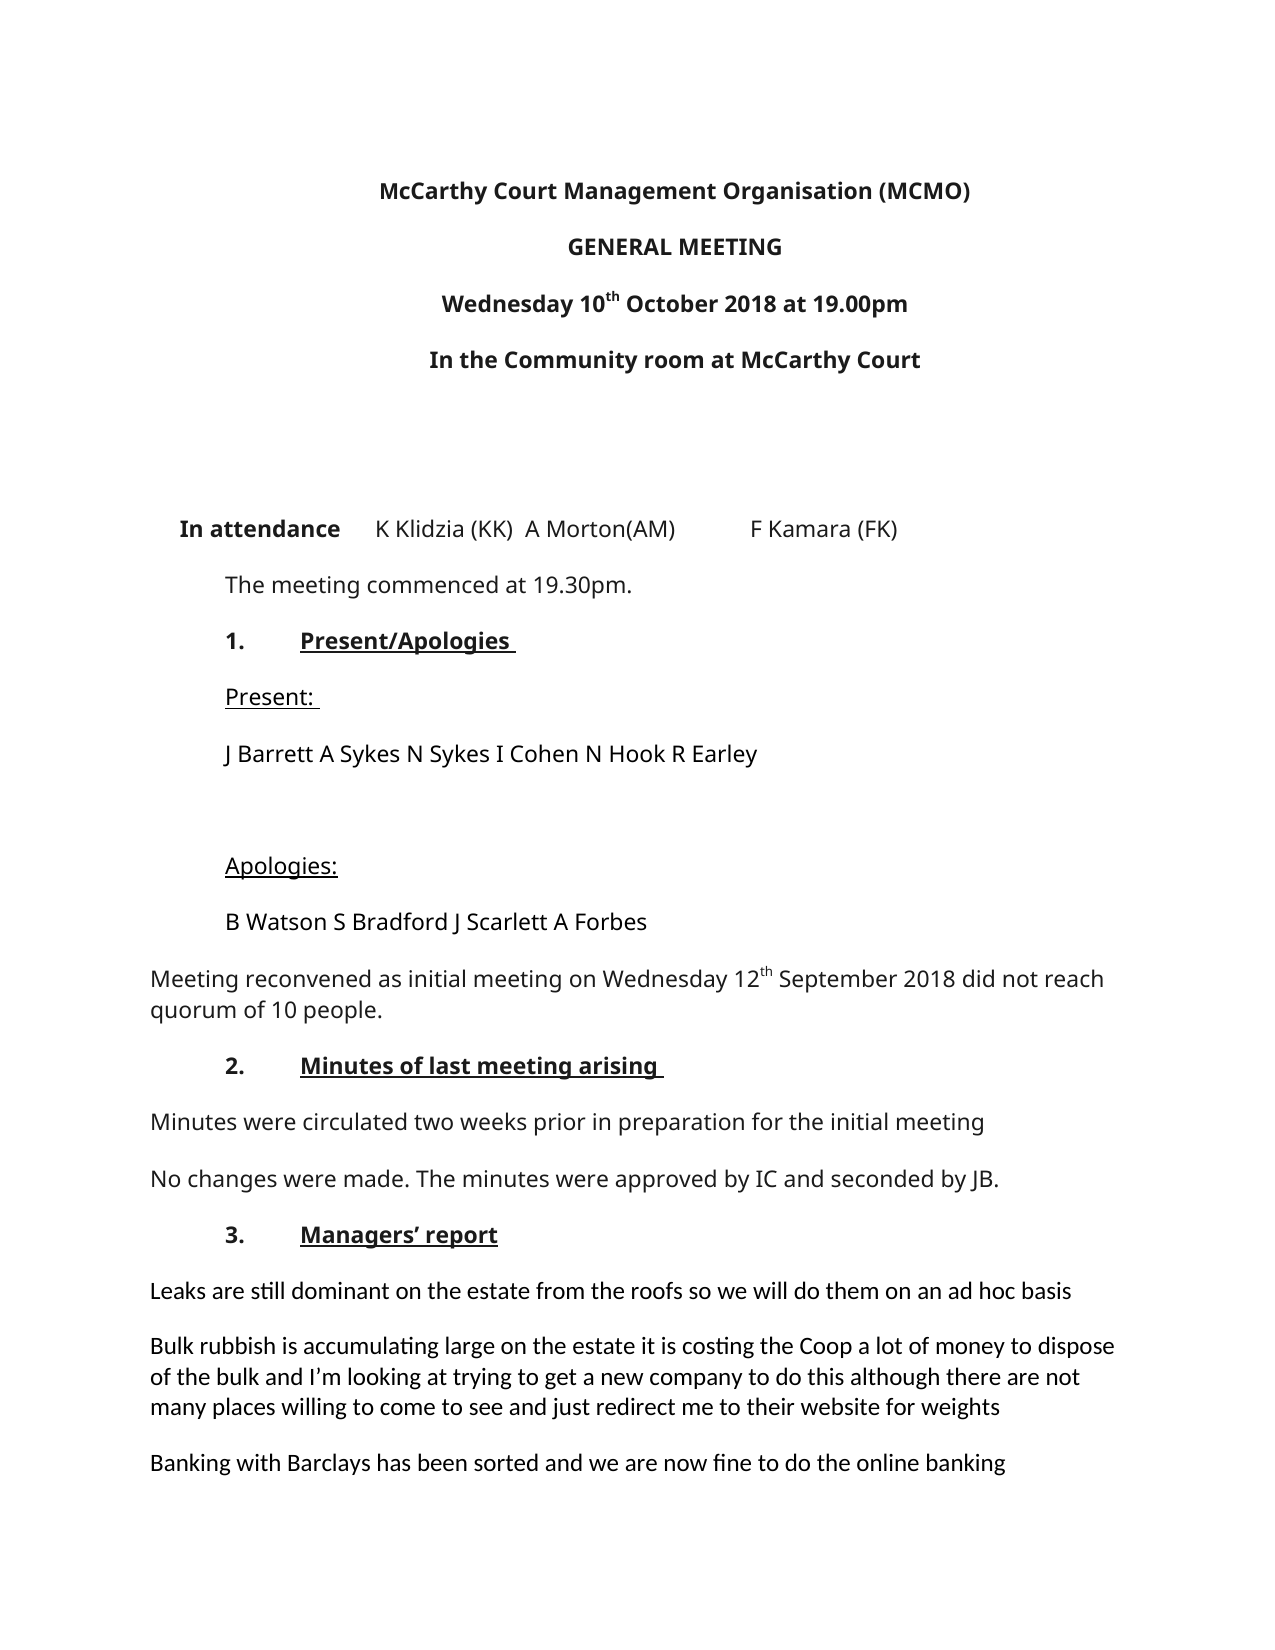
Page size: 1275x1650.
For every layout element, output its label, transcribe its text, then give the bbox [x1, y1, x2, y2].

list Minutes of last meeting arising [225, 1050, 1125, 1081]
text No changes were made. The minutes were approved by IC and seconded by JB. [150, 1162, 1125, 1194]
text Minutes were circulated two weeks prior in preparation for the initial meeting [150, 1106, 1125, 1137]
text Present: [225, 681, 1125, 712]
text In attendance K Klidzia (KK) A Morton(AM) F Kamara (FK) [150, 512, 1125, 544]
text Wednesday 10th October 2018 at 19.00pm [225, 287, 1125, 319]
text Bulk rubbish is accumulating large on the estate it is costing the Coop a lot of money to dispose of the bulk and I’m looking at trying to get a new company to do this although there are not many places willing to come to see and just redirect me to their website for weights [150, 1331, 1125, 1422]
text McCarthy Court Management Organisation (MCMO) [225, 175, 1125, 206]
text Leaks are still dominant on the estate from the roofs so we will do them on an ad hoc basis [150, 1275, 1125, 1306]
text In the Community room at McCarthy Court [225, 344, 1125, 375]
text Meeting reconvened as initial meeting on Wednesday 12th September 2018 did not reach quorum of 10 people. [150, 962, 1125, 1025]
text Banking with Barclays has been sorted and we are now fine to do the online banking [150, 1447, 1125, 1478]
text GENERAL MEETING [225, 231, 1125, 262]
list Present/Apologies [225, 625, 1125, 656]
text J Barrett A Sykes N Sykes I Cohen N Hook R Earley [225, 737, 1125, 769]
text The meeting commenced at 19.30pm. [225, 569, 1125, 600]
text B Watson S Bradford J Scarlett A Forbes [225, 906, 1125, 937]
text Apologies: [225, 850, 1125, 881]
list Managers’ report [225, 1219, 1125, 1250]
